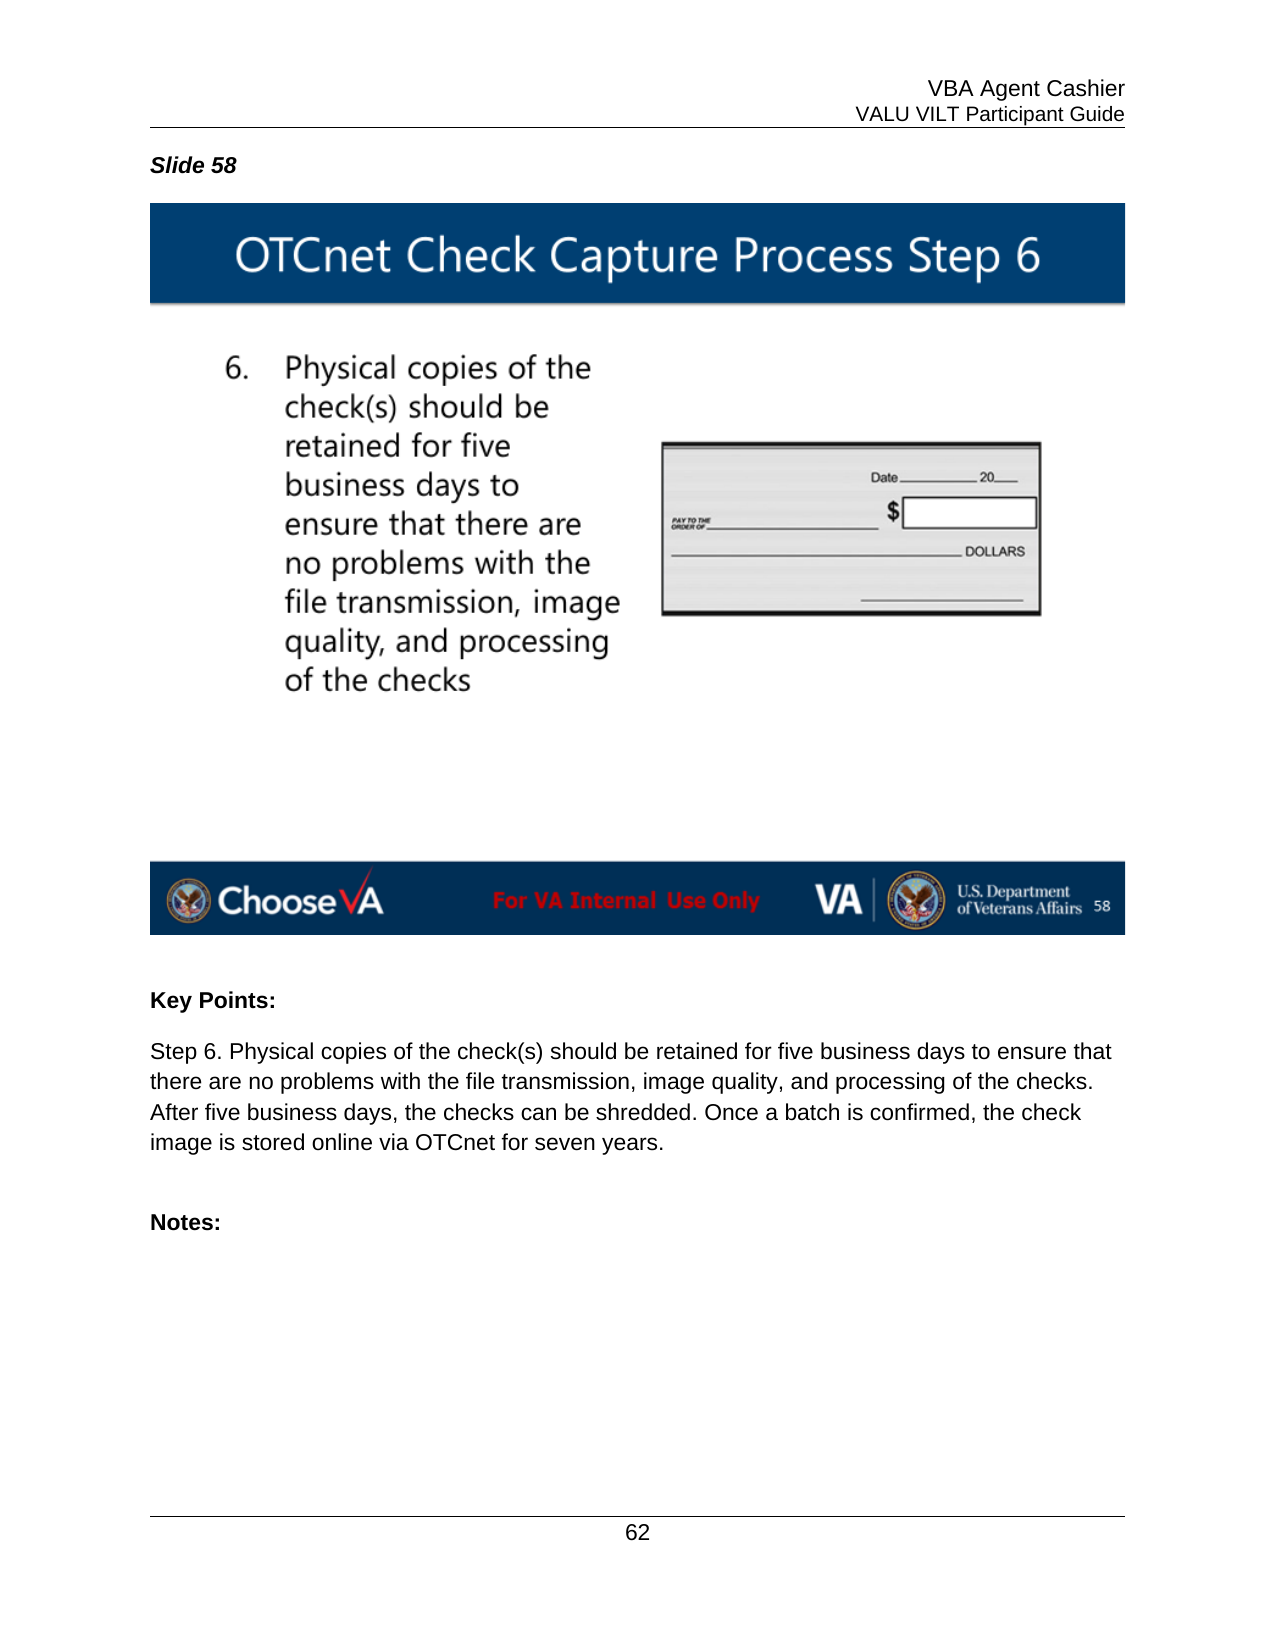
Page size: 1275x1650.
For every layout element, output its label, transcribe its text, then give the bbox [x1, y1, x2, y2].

subtitle Slide 58 [150, 152, 1125, 179]
text Key Points: [150, 987, 1125, 1013]
text Notes: [150, 1209, 1125, 1235]
picture [150, 203, 1125, 935]
